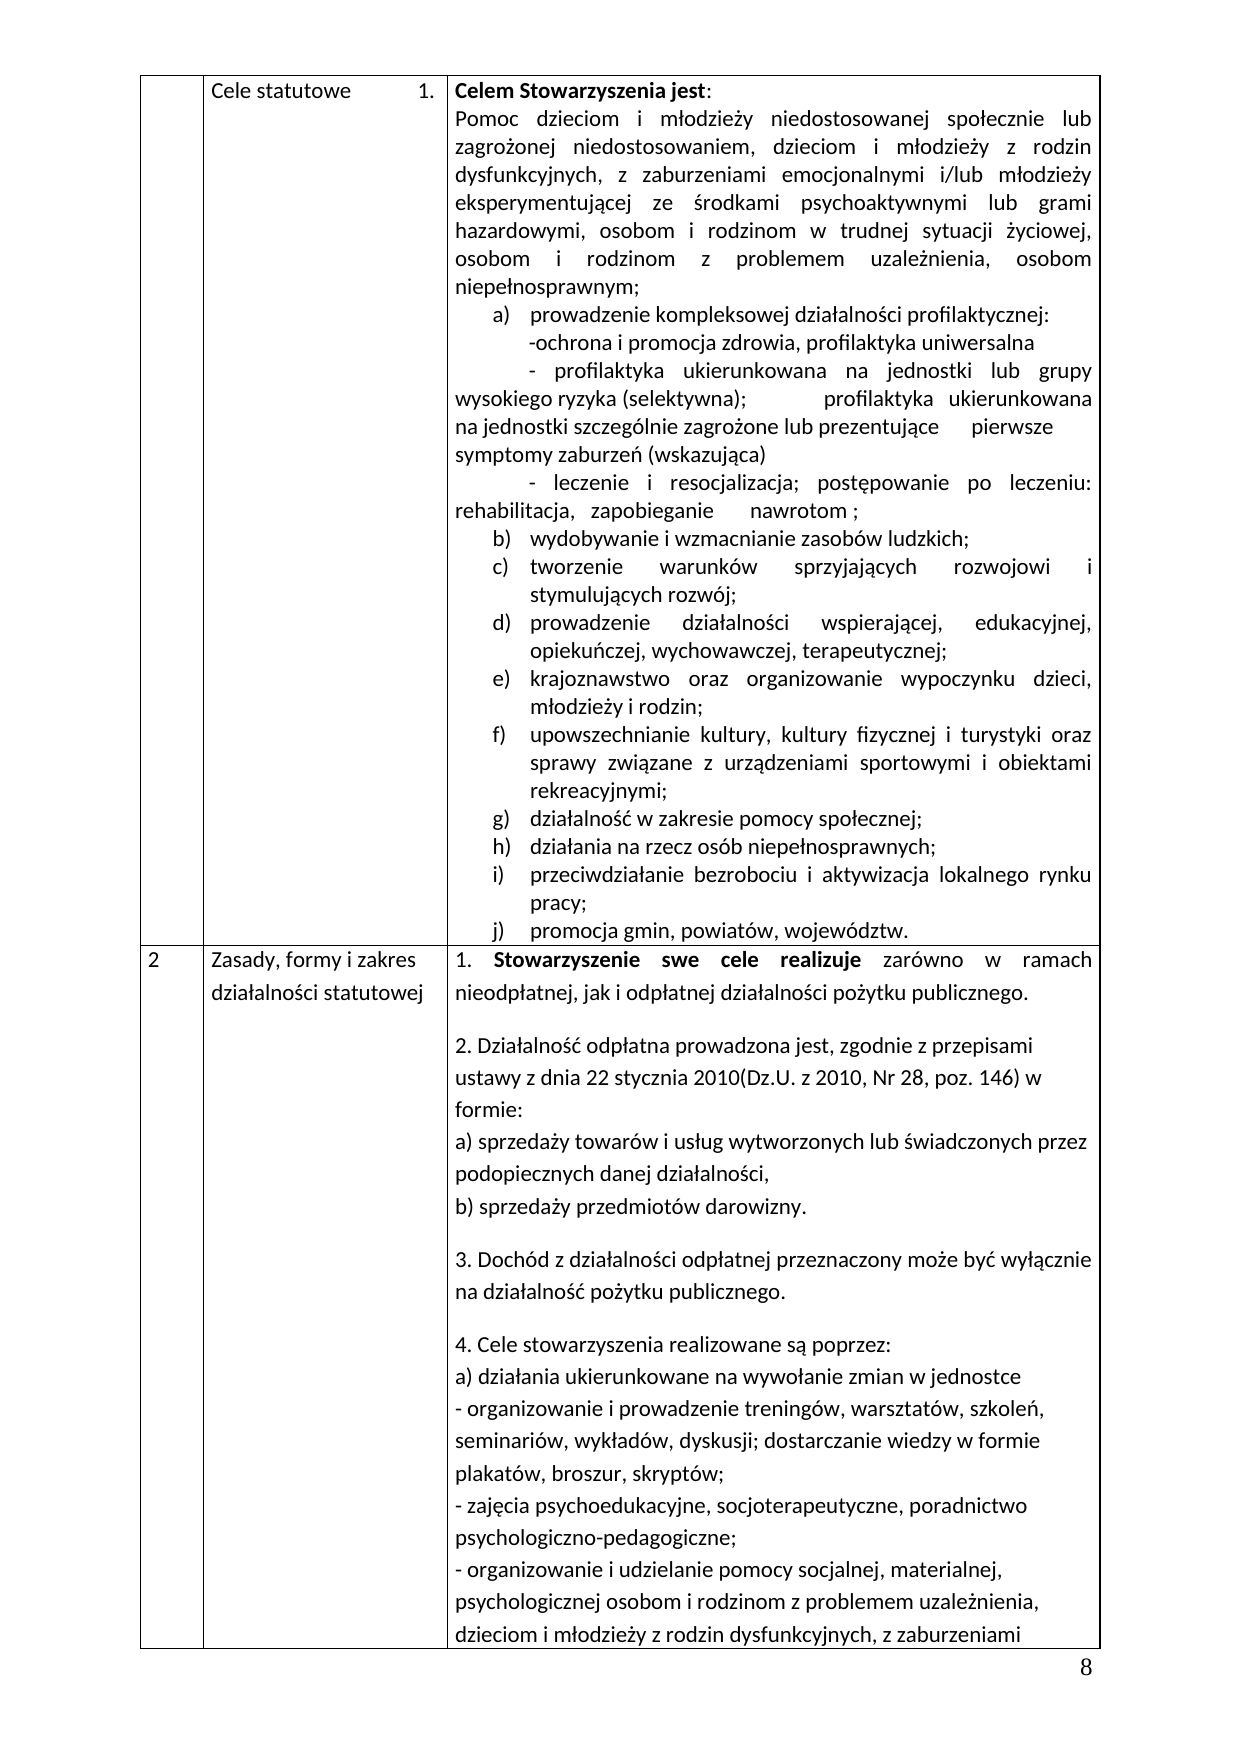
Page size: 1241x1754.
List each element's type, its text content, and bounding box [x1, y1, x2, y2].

table_cell 2 2a [141, 946, 203, 1648]
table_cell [204, 946, 447, 1648]
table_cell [448, 946, 1099, 1648]
table_cell Celem Stowarzyszenia jest: Pomoc dzieciom i młodzieży niedostosowanej społecznie lub zagrożonej niedostosowaniem, dzieciom i młodzieży z rodzin dysfunkcyjnych, z zaburzeniami emocjonalnymi i/lub młodzieży eksperymentującej ze środkami psychoaktywnymi lub grami hazardowymi, osobom i rodzinom w trudnej sytuacji życiowej, osobom i rodzinom z problemem uzależnienia, osobom niepełnosprawnym; prowadzenie kompleksowej działalności profilaktycznej: -ochrona i promocja zdrowia, profilaktyka uniwersalna - profilaktyka ukierunkowana na jednostki lub grupy wysokiego ryzyka (selektywna); profilaktyka ukierunkowana na jednostki szczególnie zagrożone lub prezentujące pierwsze symptomy zaburzeń (wskazująca) - leczenie i resocjalizacja; postępowanie po leczeniu: rehabilitacja, zapobieganie nawrotom ; wydobywanie i wzmacnianie zasobów ludzkich; tworzenie warunków sprzyjających rozwojowi i stymulujących rozwój; prowadzenie działalności wspierającej, edukacyjnej, opiekuńczej, wychowawczej, terapeutycznej; krajoznawstwo oraz organizowanie wypoczynku dzieci, młodzieży i rodzin; upowszechnianie kultury, kultury fizycznej i turystyki oraz sprawy związane z urządzeniami sportowymi i obiektami rekreacyjnymi; działalność w zakresie pomocy społecznej; działania na rzecz osób niepełnosprawnych; przeciwdziałanie bezrobociu i aktywizacja lokalnego rynku pracy; promocja gmin, powiatów, województw. [448, 76, 1099, 944]
table_cell Cele statutowe [204, 76, 447, 944]
